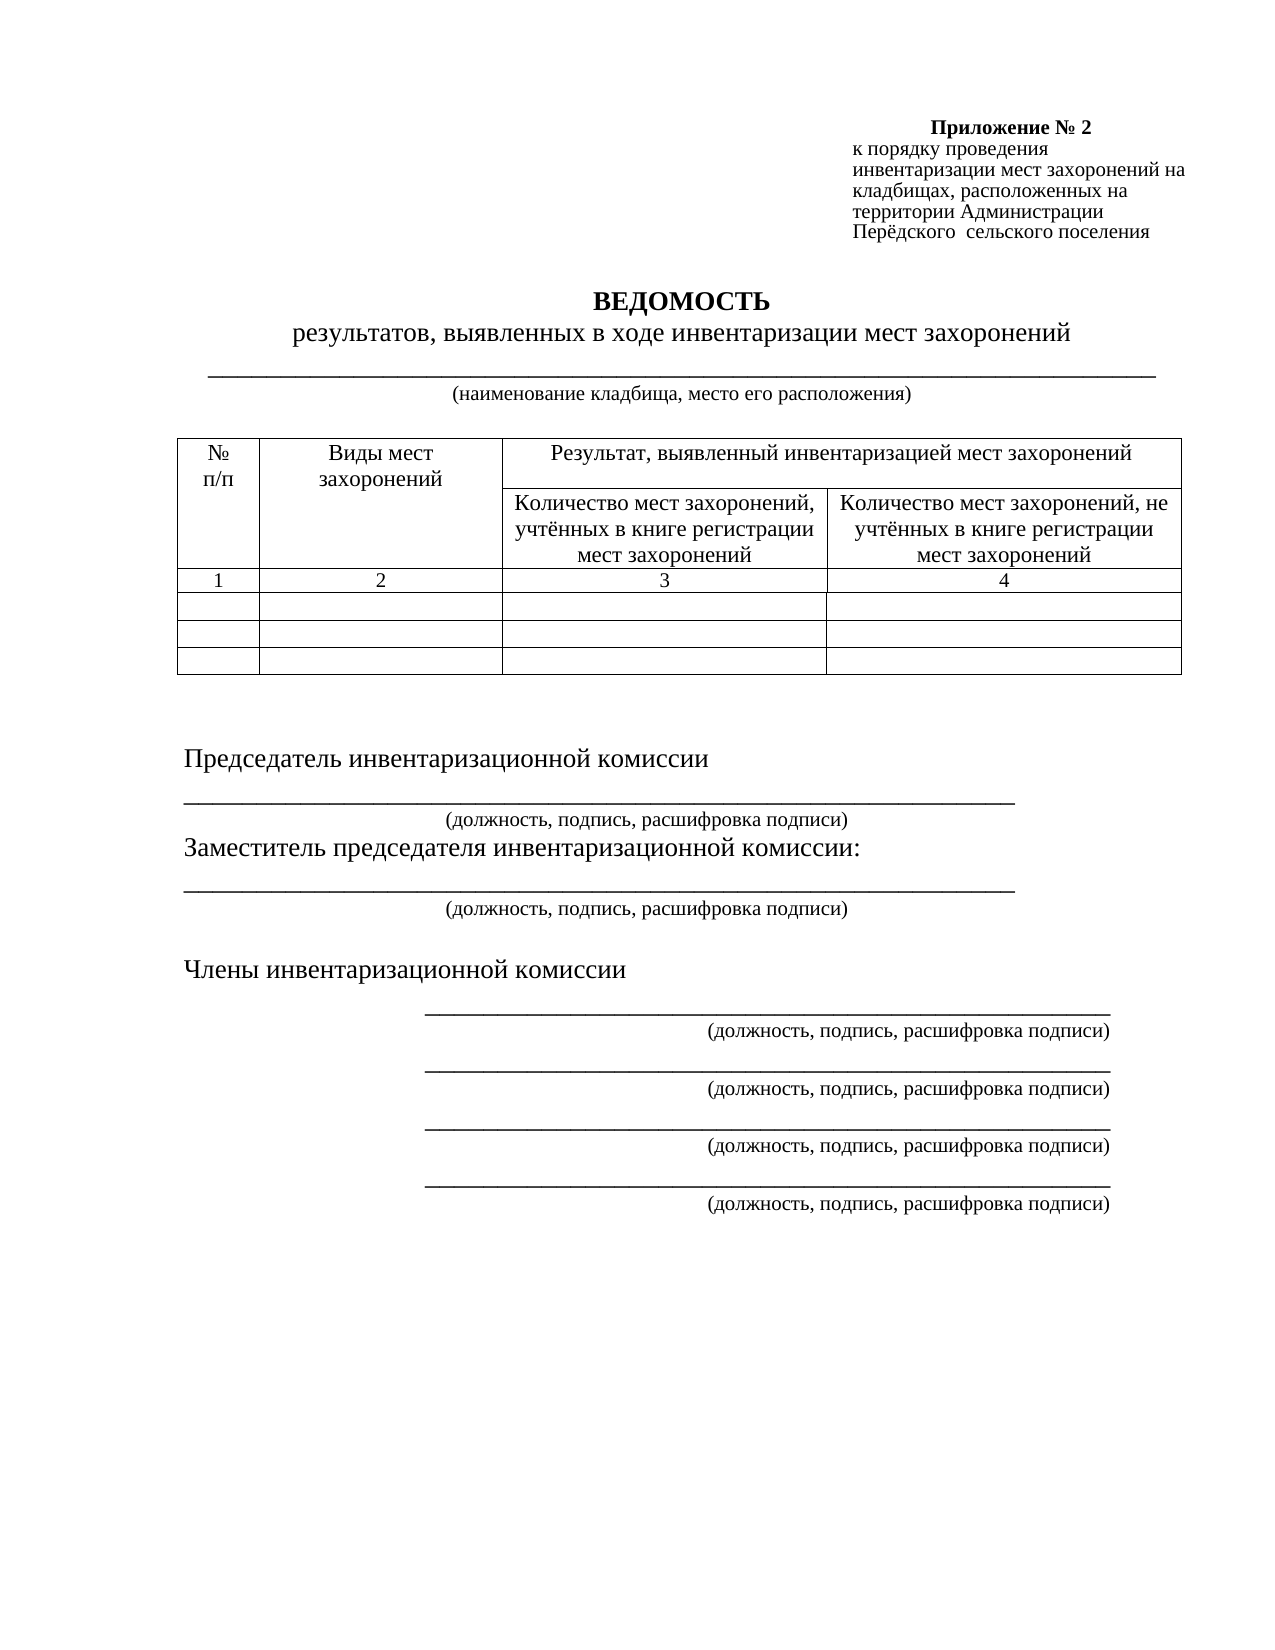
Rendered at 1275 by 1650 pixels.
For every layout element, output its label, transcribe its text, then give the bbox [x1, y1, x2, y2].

table_cell [503, 648, 826, 674]
table_cell 2 [260, 569, 502, 592]
table_cell [827, 621, 1181, 647]
table_cell 4 [828, 569, 1181, 592]
table_header Председатель инвентаризационной комиссии _________________________________________________________ (должность, подпись, расшифровка подписи) Заместитель председателя инвентаризационной комиссии: _________________________________________________________ (должность, подпись, расшифровка подписи) Члены инвентаризационной комиссии _______________________________________________ (должность, подпись, расшифровка подписи) _______________________________________________ (должность, подпись, расшифровка подписи) _______________________________________________ (должность, подпись, расшифровка подписи) _______________________________________________ (должность, подпись, расшифровка подписи) [177, 743, 1116, 1215]
table_cell [260, 621, 502, 647]
table_header Результат, выявленный инвентаризацией мест захоронений [503, 439, 1181, 488]
text Приложение № 2 [852, 118, 1186, 139]
table_cell [178, 593, 259, 619]
table_cell 3 [503, 569, 827, 592]
table_cell [827, 593, 1181, 619]
table_cell [260, 593, 502, 619]
table_cell [827, 648, 1181, 674]
table_cell [503, 593, 826, 619]
table_header Виды мест захоронений [260, 439, 502, 568]
table_cell 1 [178, 569, 259, 592]
text _________________________________________________________________ [177, 347, 1186, 381]
table_cell Количество мест захоронений, не учтённых в книге регистрации мест захоронений [828, 489, 1181, 568]
table_cell [260, 648, 502, 674]
table_cell [178, 621, 259, 647]
text результатов, выявленных в ходе инвентаризации мест захоронений [177, 316, 1186, 347]
text к порядку проведения инвентаризации мест захоронений на кладбищах, расположенных на территории Администрации Перёдского сельского поселения [852, 139, 1186, 243]
text (наименование кладбища, место его расположения) [177, 381, 1186, 405]
table_header № п/п [178, 439, 259, 568]
table_cell [503, 621, 826, 647]
text ВЕДОМОСТЬ [177, 285, 1186, 316]
table_cell Количество мест захоронений, учтённых в книге регистрации мест захоронений [503, 489, 827, 568]
table_cell [178, 648, 259, 674]
